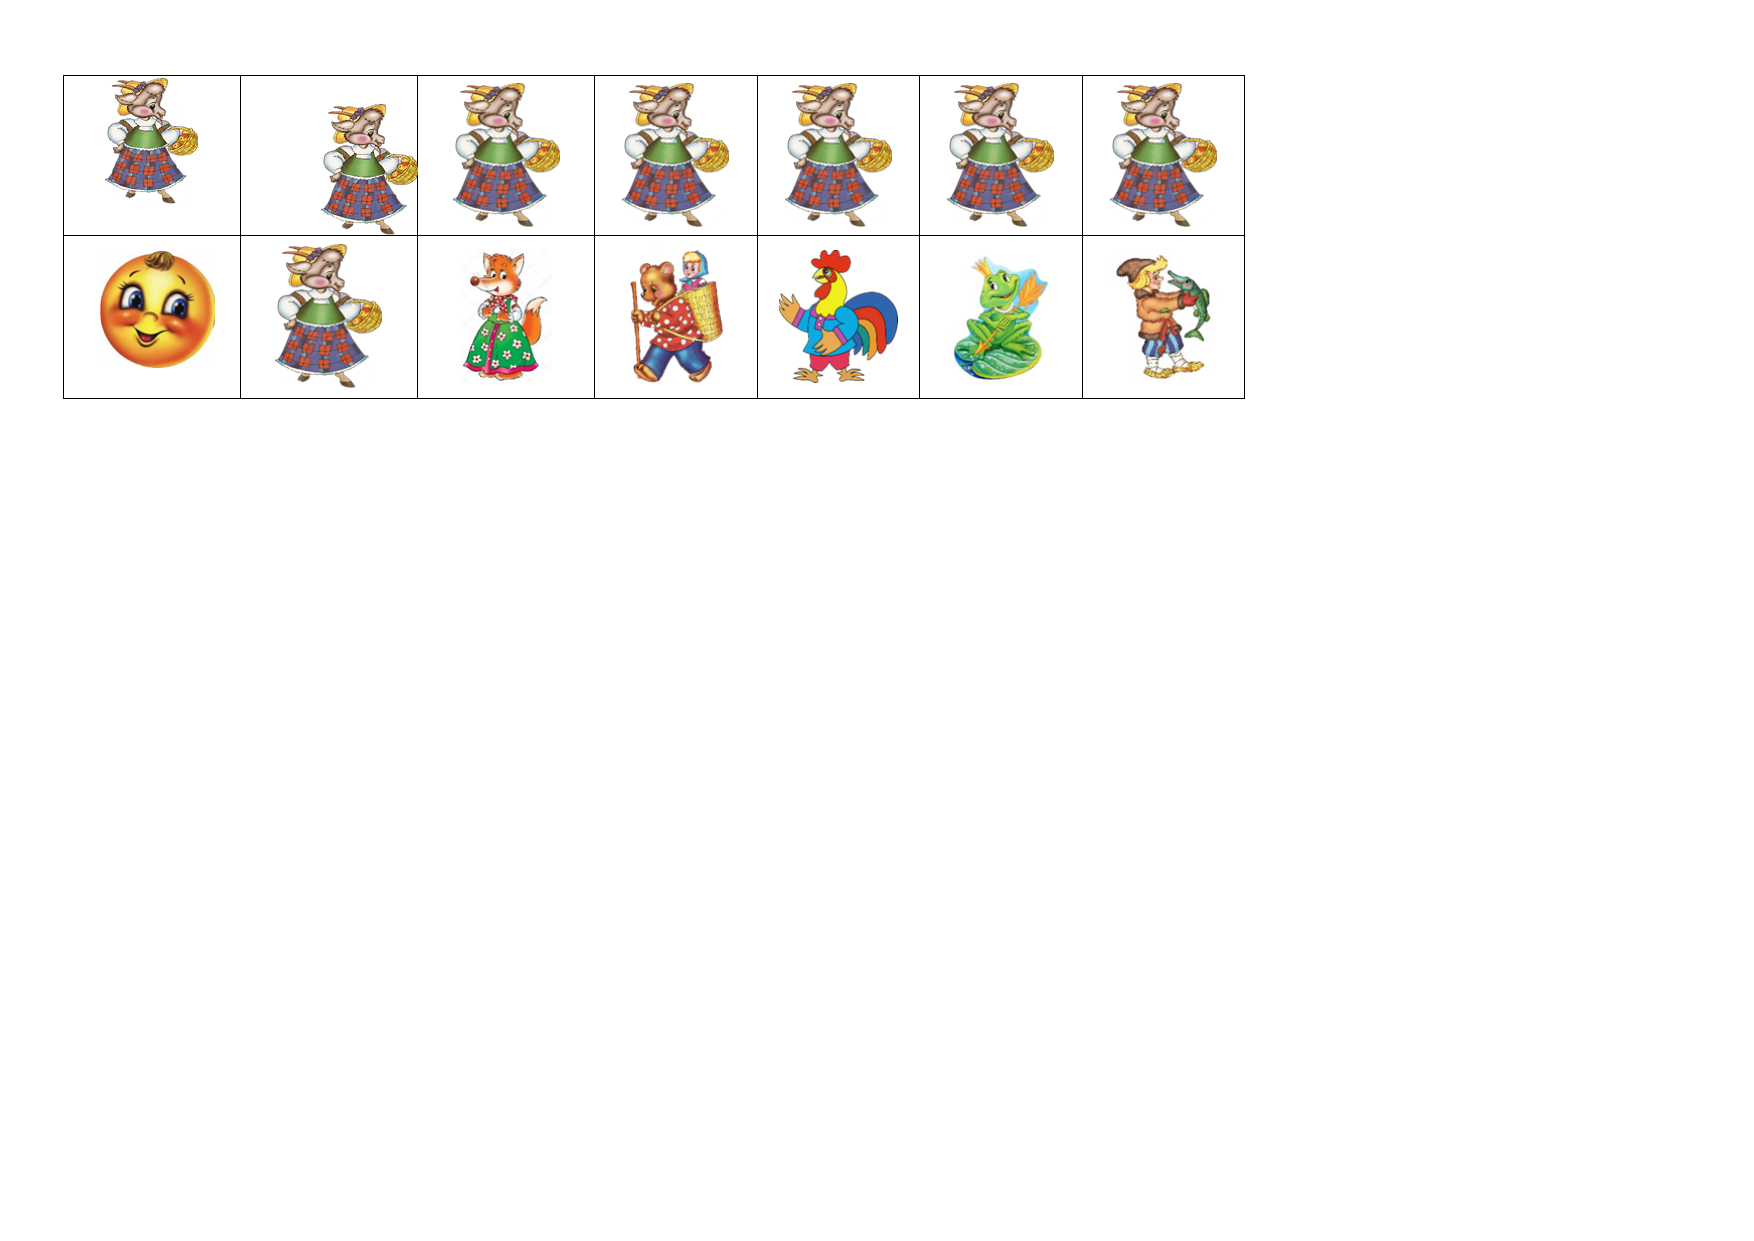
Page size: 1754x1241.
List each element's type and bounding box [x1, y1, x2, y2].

picture [1110, 83, 1217, 228]
table_header [418, 76, 594, 235]
picture [622, 83, 729, 228]
table_cell [241, 236, 417, 398]
picture [453, 83, 560, 228]
table_header [1083, 76, 1244, 235]
picture [778, 250, 898, 383]
picture [785, 83, 892, 228]
table_cell [418, 236, 594, 398]
table_cell [920, 236, 1082, 398]
table_cell [595, 236, 757, 398]
picture [1108, 246, 1219, 387]
table_header [920, 76, 1082, 235]
table_cell [64, 236, 240, 398]
picture [460, 249, 552, 384]
table_cell [758, 236, 919, 398]
table_cell [1083, 236, 1244, 398]
table_header [241, 76, 417, 235]
picture [936, 249, 1066, 385]
table_header [595, 76, 757, 235]
picture [100, 251, 216, 368]
picture [275, 244, 382, 389]
picture [105, 78, 198, 204]
picture [626, 245, 726, 388]
table_header [64, 76, 240, 235]
table_header [758, 76, 919, 235]
picture [321, 104, 418, 235]
picture [947, 83, 1054, 228]
